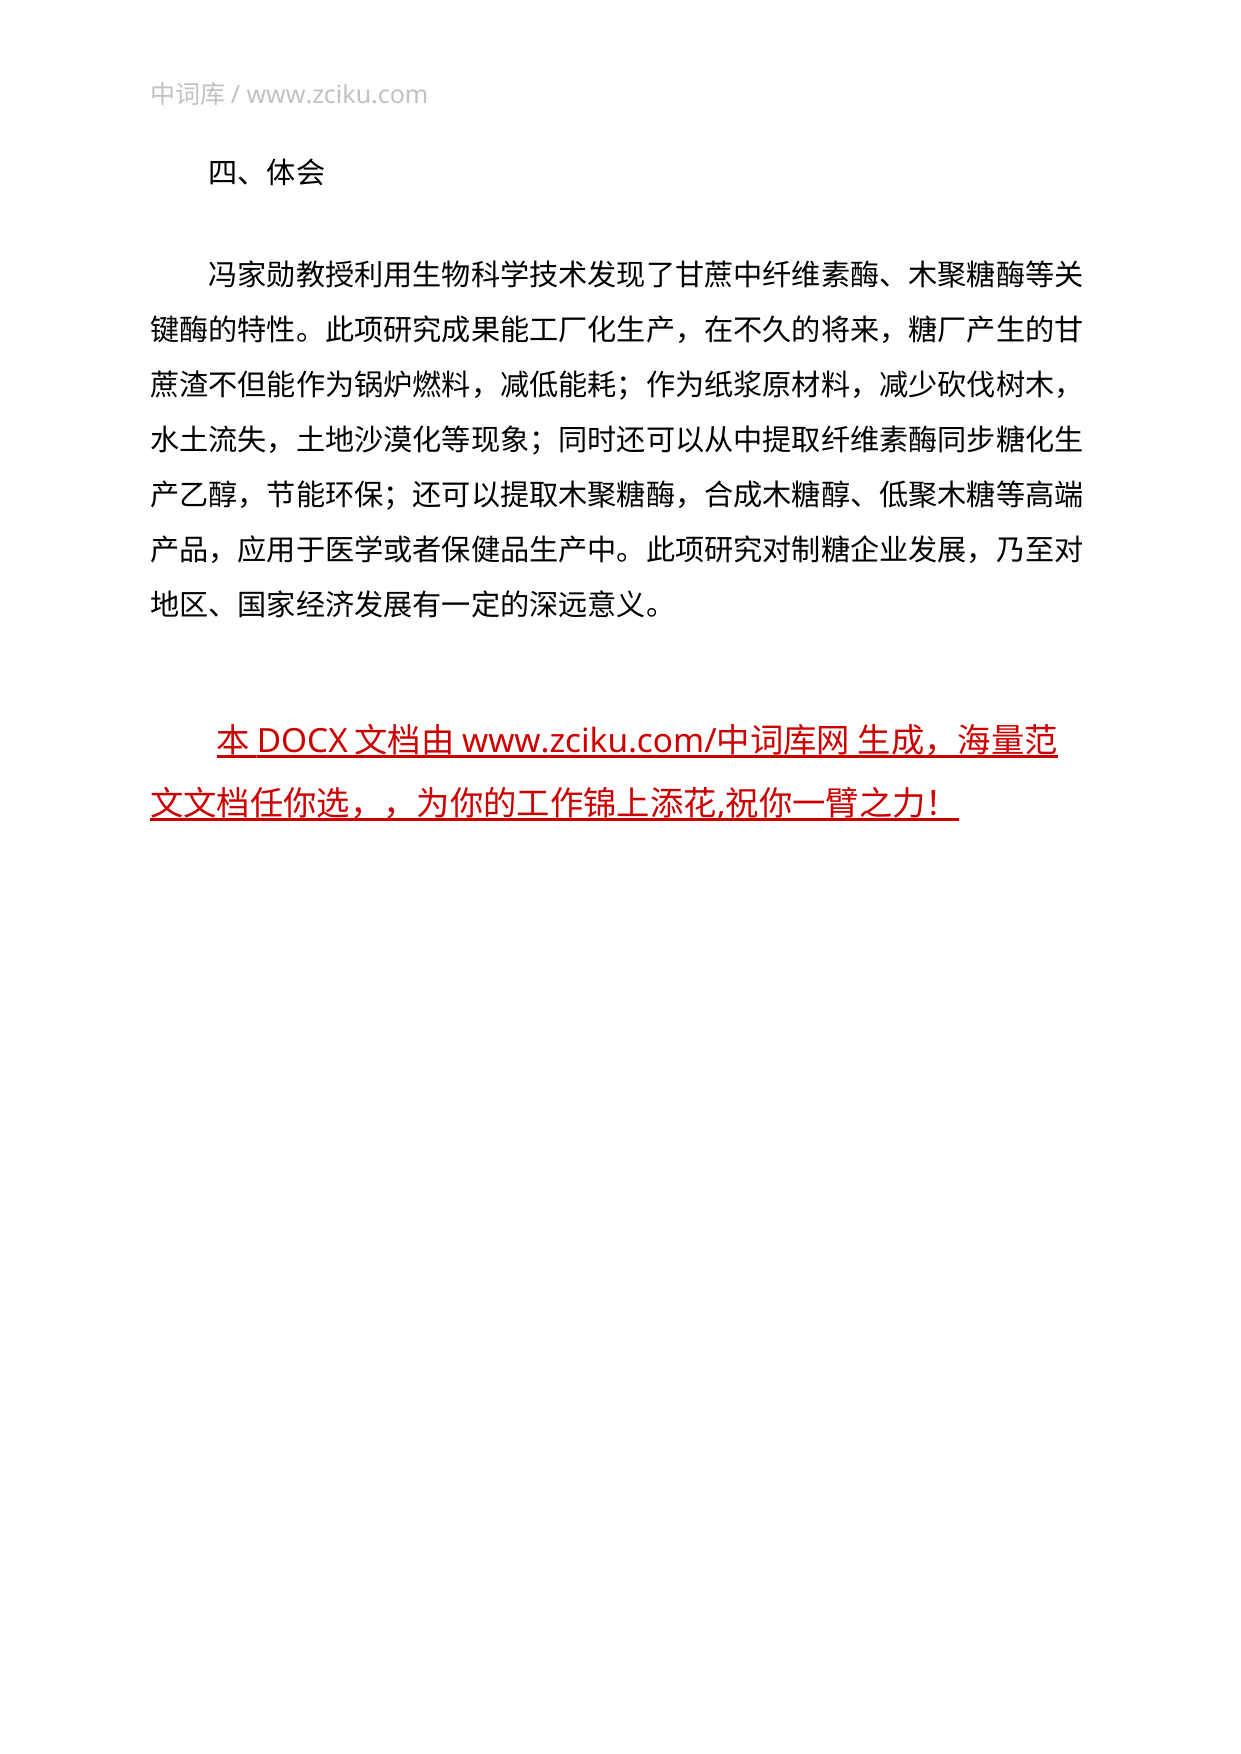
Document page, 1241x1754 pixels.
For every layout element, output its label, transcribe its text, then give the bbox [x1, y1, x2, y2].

text 四、体会 [150, 150, 1090, 192]
text 冯家勋教授利用生物科学技术发现了甘蔗中纤维素酶、木聚糖酶等关键酶的特性。此项研究成果能工厂化生产，在不久的将来，糖厂产生的甘蔗渣不但能作为锅炉燃料，减低能耗；作为纸浆原材料，减少砍伐树木，水土流失，土地沙漠化等现象；同时还可以从中提取纤维素酶同步糖化生产乙醇，节能环保；还可以提取木聚糖酶，合成木糖醇、低聚木糖等高端产品，应用于医学或者保健品生产中。此项研究对制糖企业发展，乃至对地区、国家经济发展有一定的深远意义。 [150, 252, 1090, 623]
text 本DOCX文档由 www.zciku.com/中词库网 生成，海量范文文档任你选，，为你的工作锦上添花,祝你一臂之力！ [150, 714, 1090, 825]
